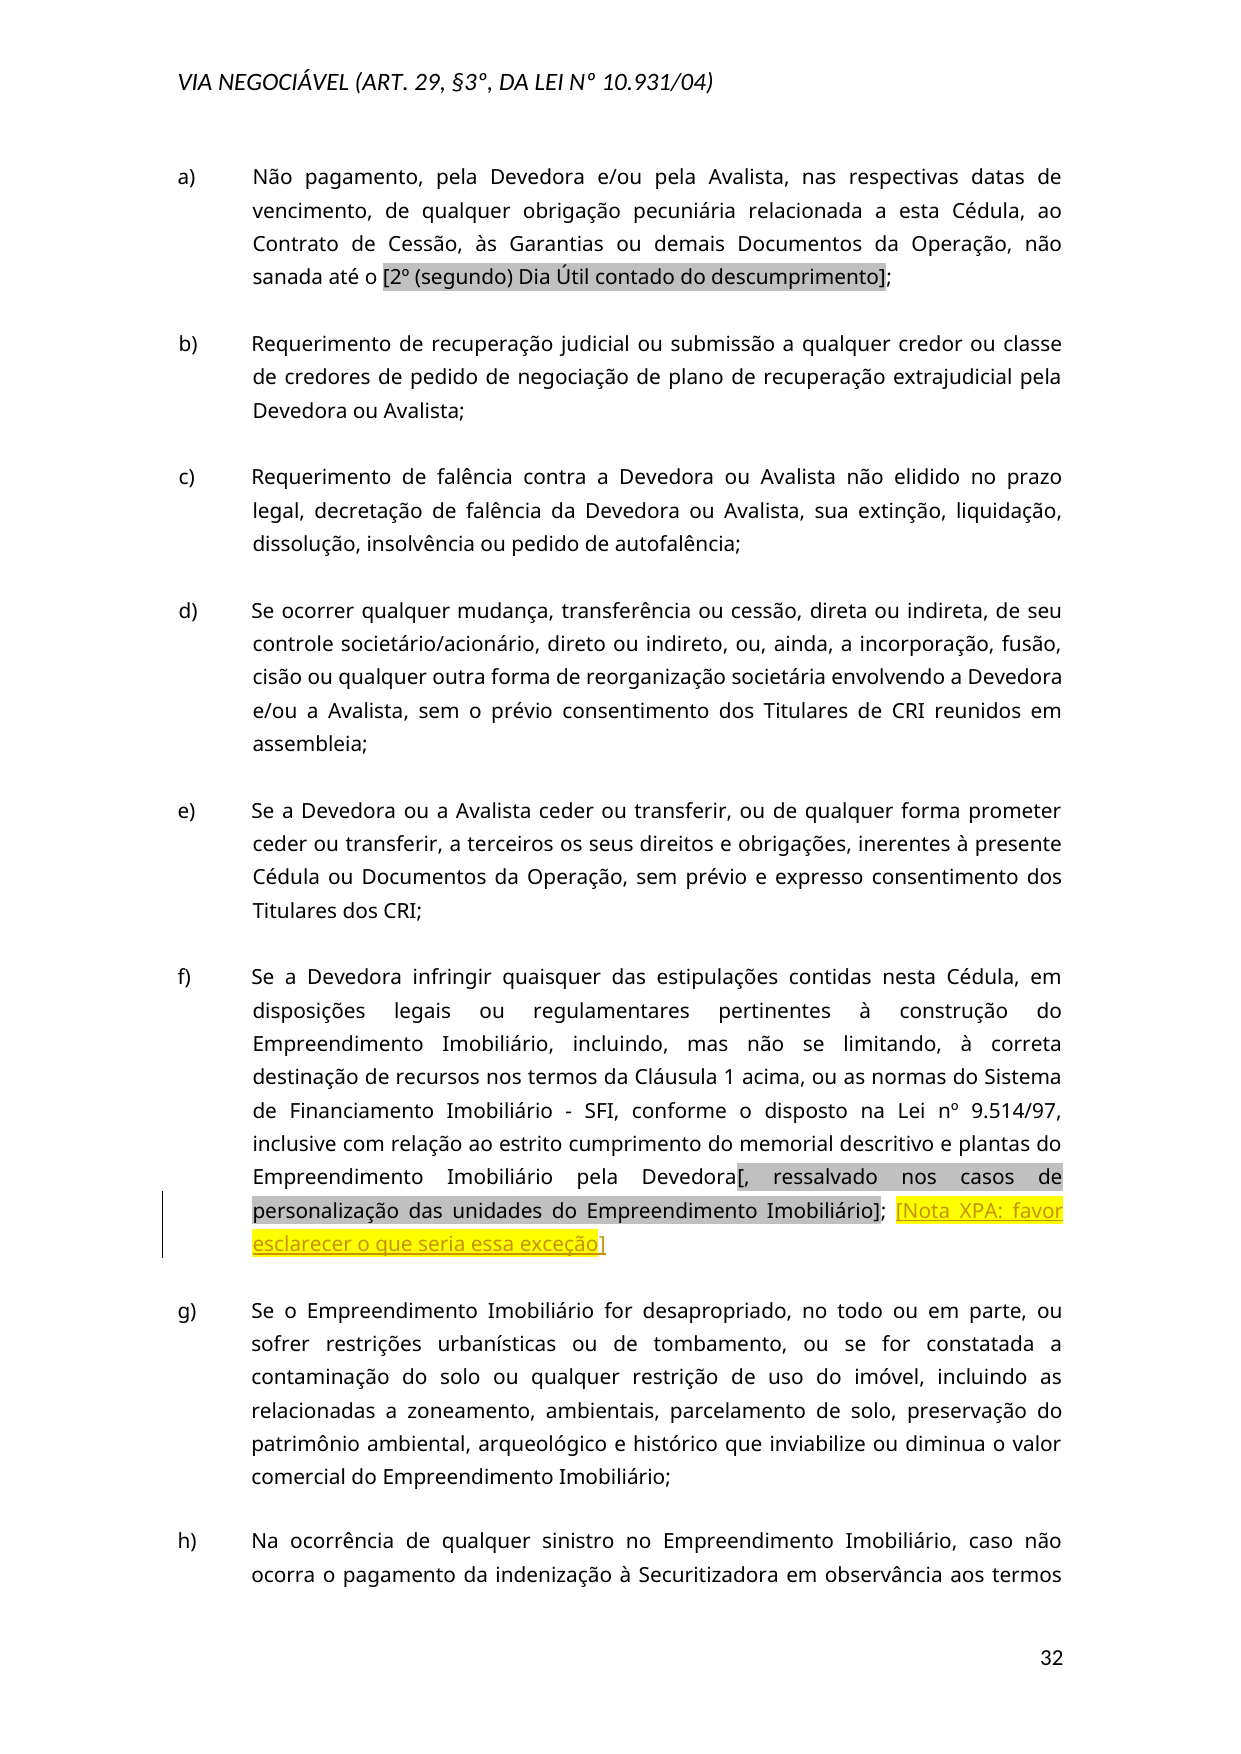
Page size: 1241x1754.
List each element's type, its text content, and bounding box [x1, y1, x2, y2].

list Requerimento de recuperação judicial ou submissão a qualquer credor ou classe de credores de pedido de negociação de plano de recuperação extrajudicial pela Devedora ou Avalista; [178, 325, 1063, 425]
list Se a Devedora ou a Avalista ceder ou transferir, ou de qualquer forma prometer ceder ou transferir, a terceiros os seus direitos e obrigações, inerentes à presente Cédula ou Documentos da Operação, sem prévio e expresso consentimento dos Titulares dos CRI; [177, 791, 1063, 925]
list Se o Empreendimento Imobiliário for desapropriado, no todo ou em parte, ou sofrer restrições urbanísticas ou de tombamento, ou se for constatada a contaminação do solo ou qualquer restrição de uso do imóvel, incluindo as relacionadas a zoneamento, ambientais, parcelamento de solo, preservação do patrimônio ambiental, arqueológico e histórico que inviabilize ou diminua o valor comercial do Empreendimento Imobiliário; [177, 1291, 1063, 1491]
list Se a Devedora infringir quaisquer das estipulações contidas nesta Cédula, em disposições legais ou regulamentares pertinentes à construção do Empreendimento Imobiliário, incluindo, mas não se limitando, à correta destinação de recursos nos termos da Cláusula 1 acima, ou as normas do Sistema de Financiamento Imobiliário - SFI, conforme o disposto na Lei nº 9.514/97, inclusive com relação ao estrito cumprimento do memorial descritivo e plantas do Empreendimento Imobiliário pela Devedora[, ressalvado nos casos de personalização das unidades do Empreendimento Imobiliário]; [177, 958, 1063, 1258]
list Não pagamento, pela Devedora e/ou pela Avalista, nas respectivas datas de vencimento, de qualquer obrigação pecuniária relacionada a esta Cédula, ao Contrato de Cessão, às Garantias ou demais Documentos da Operação, não sanada até o [2º (segundo) Dia Útil contado do descumprimento]; [177, 158, 1063, 291]
list Se ocorrer qualquer mudança, transferência ou cessão, direta ou indireta, de seu controle societário/acionário, direto ou indireto, ou, ainda, a incorporação, fusão, cisão ou qualquer outra forma de reorganização societária envolvendo a Devedora e/ou a Avalista, sem o prévio consentimento dos Titulares de CRI reunidos em assembleia; [178, 591, 1063, 758]
list Requerimento de falência contra a Devedora ou Avalista não elidido no prazo legal, decretação de falência da Devedora ou Avalista, sua extinção, liquidação, dissolução, insolvência ou pedido de autofalência; [178, 458, 1063, 558]
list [177, 1522, 1063, 1589]
